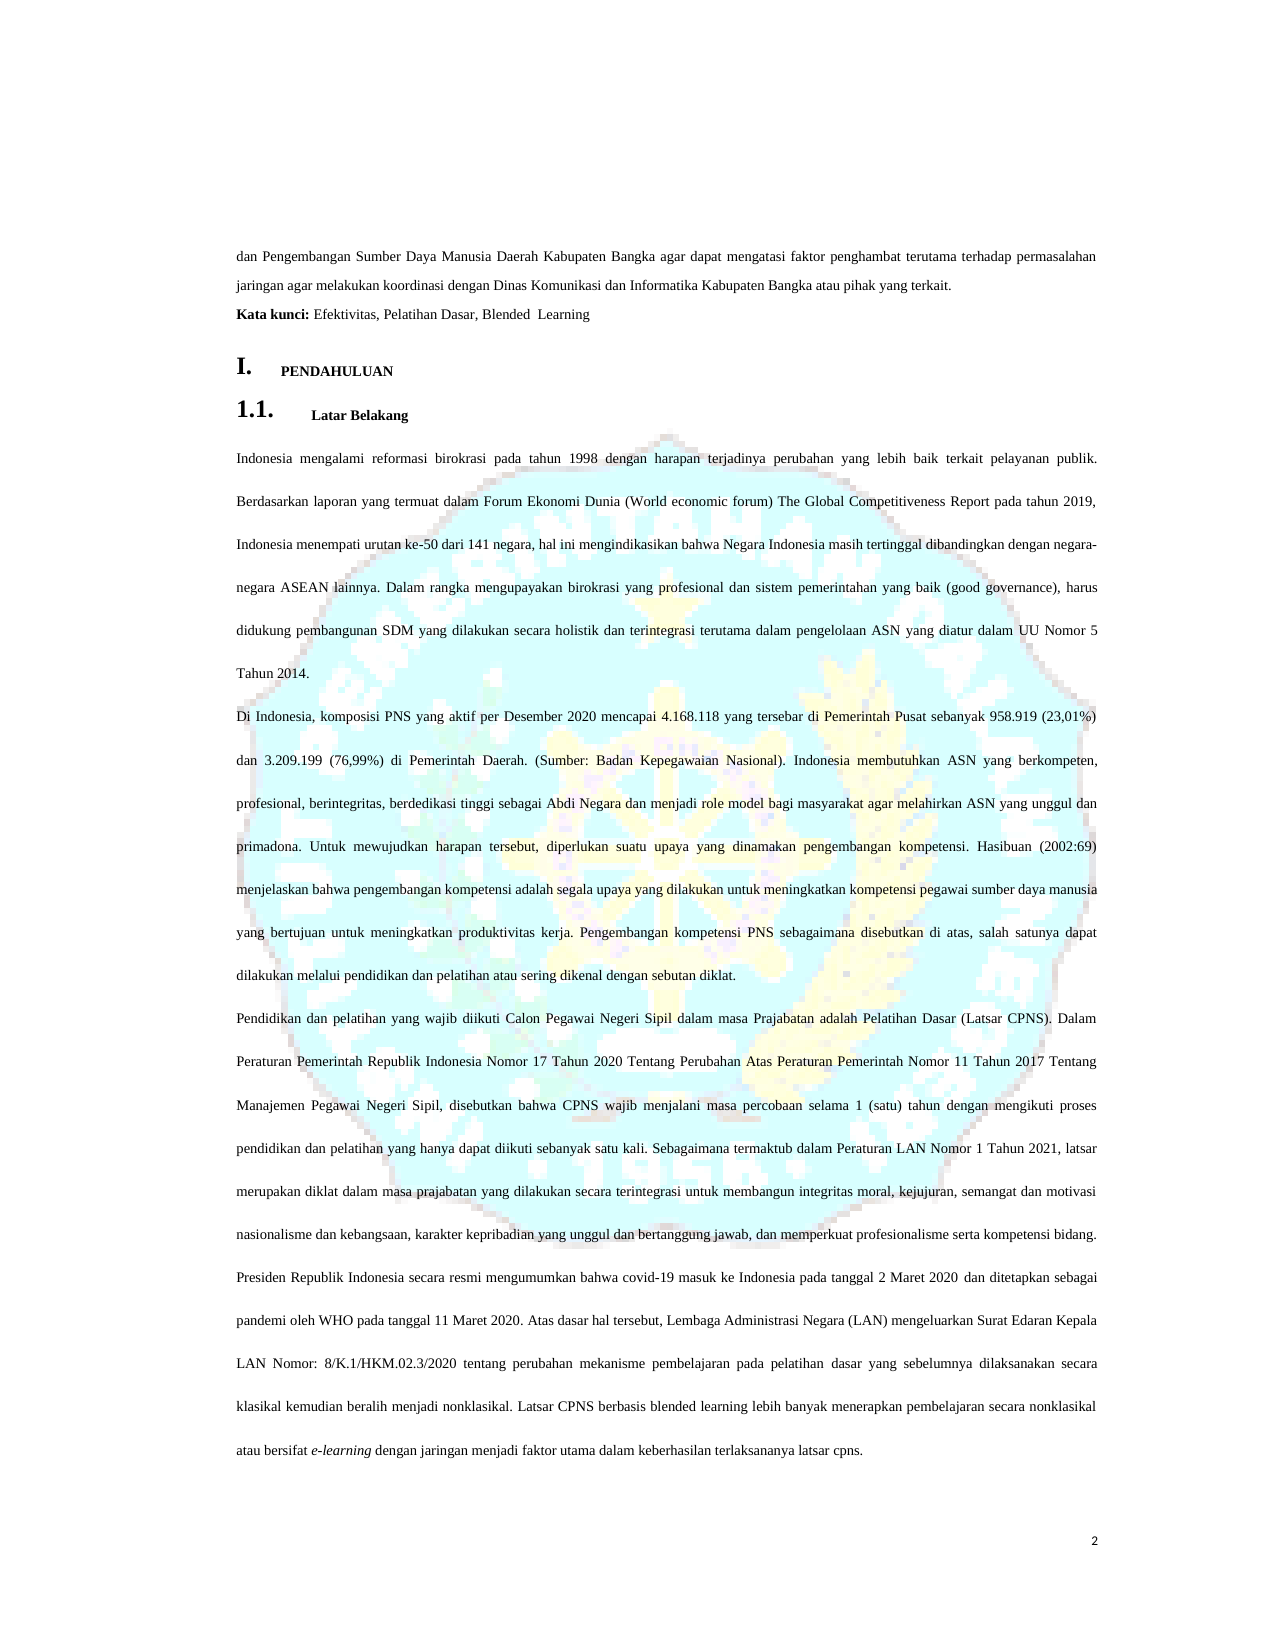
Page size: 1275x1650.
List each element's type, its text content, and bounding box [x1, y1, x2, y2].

text Presiden Republik Indonesia secara resmi mengumumkan bahwa covid-19 masuk ke Indonesia pada tanggal 2 Maret 2020 dan ditetapkan sebagai pandemi oleh WHO pada tanggal 11 Maret 2020. Atas dasar hal tersebut, Lembaga Administrasi Negara (LAN) mengeluarkan Surat Edaran Kepala LAN Nomor: 8/K.1/HKM.02.3/2020 tentang perubahan mekanisme pembelajaran pada pelatihan dasar yang sebelumnya dilaksanakan secara klasikal kemudian beralih menjadi nonklasikal. Latsar CPNS berbasis blended learning lebih banyak menerapkan pembelajaran secara nonklasikal atau bersifat e-learning dengan jaringan menjadi faktor utama dalam keberhasilan terlaksananya latsar cpns. [236, 1257, 1098, 1458]
text Pendidikan dan pelatihan yang wajib diikuti Calon Pegawai Negeri Sipil dalam masa Prajabatan adalah Pelatihan Dasar (Latsar CPNS). Dalam Peraturan Pemerintah Republik Indonesia Nomor 17 Tahun 2020 Tentang Perubahan Atas Peraturan Pemerintah Nomor 11 Tahun 2017 Tentang Manajemen Pegawai Negeri Sipil, disebutkan bahwa CPNS wajib menjalani masa percobaan selama 1 (satu) tahun dengan mengikuti proses pendidikan dan pelatihan yang hanya dapat diikuti sebanyak satu kali. Sebagaimana termaktub dalam Peraturan LAN Nomor 1 Tahun 2021, latsar merupakan diklat dalam masa prajabatan yang dilakukan secara terintegrasi untuk membangun integritas moral, kejujuran, semangat dan motivasi nasionalisme dan kebangsaan, karakter kepribadian yang unggul dan bertanggung jawab, dan memperkuat profesionalisme serta kompetensi bidang. [236, 998, 1098, 1242]
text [236, 236, 1098, 294]
text Kata kunci: Efektivitas, Pelatihan Dasar, Blended Learning [236, 294, 1098, 322]
text Di Indonesia, komposisi PNS yang aktif per Desember 2020 mencapai 4.168.118 yang tersebar di Pemerintah Pusat sebanyak 958.919 (23,01%) dan 3.209.199 (76,99%) di Pemerintah Daerah. (Sumber: Badan Kepegawaian Nasional). Indonesia membutuhkan ASN yang berkompeten, profesional, berintegritas, berdedikasi tinggi sebagai Abdi Negara dan menjadi role model bagi masyarakat agar melahirkan ASN yang unggul dan primadona. Untuk mewujudkan harapan tersebut, diperlukan suatu upaya yang dinamakan pengembangan kompetensi. Hasibuan (2002:69) menjelaskan bahwa pengembangan kompetensi adalah segala upaya yang dilakukan untuk meningkatkan kompetensi pegawai sumber daya manusia yang bertujuan untuk meningkatkan produktivitas kerja. Pengembangan kompetensi PNS sebagaimana disebutkan di atas, salah satunya dapat dilakukan melalui pendidikan dan pelatihan atau sering dikenal dengan sebutan diklat. [236, 696, 1098, 984]
text Indonesia mengalami reformasi birokrasi pada tahun 1998 dengan harapan terjadinya perubahan yang lebih baik terkait pelayanan publik. Berdasarkan laporan yang termuat dalam Forum Ekonomi Dunia (World economic forum) The Global Competitiveness Report pada tahun 2019, Indonesia menempati urutan ke-50 dari 141 negara, hal ini mengindikasikan bahwa Negara Indonesia masih tertinggal dibandingkan dengan negara-negara ASEAN lainnya. Dalam rangka mengupayakan birokrasi yang profesional dan sistem pemerintahan yang baik (good governance), harus didukung pembangunan SDM yang dilakukan secara holistik dan terintegrasi terutama dalam pengelolaan ASN yang diatur dalam UU Nomor 5 Tahun 2014. [236, 437, 1098, 682]
list Latar Belakang [236, 394, 1098, 423]
list PENDAHULUAN [236, 351, 1098, 380]
